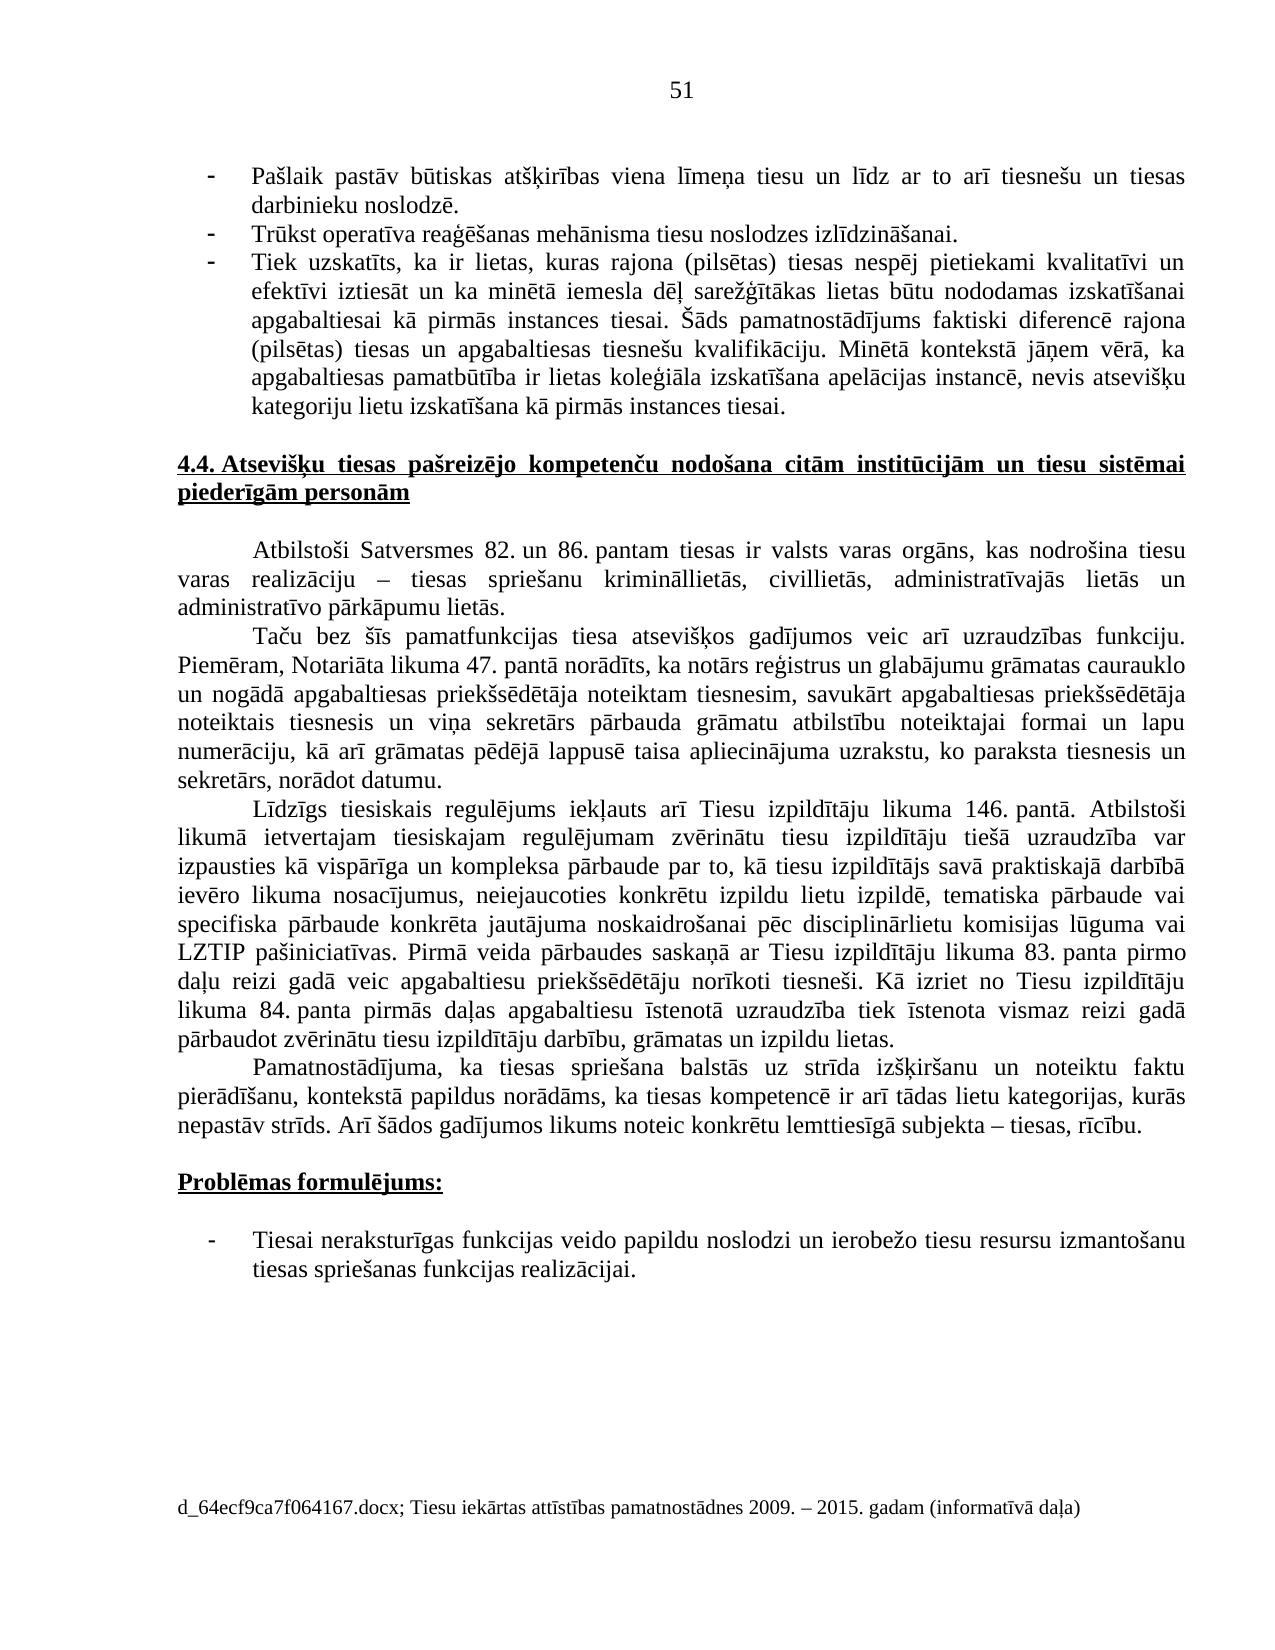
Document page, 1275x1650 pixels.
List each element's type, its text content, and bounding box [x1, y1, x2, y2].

text Atbilstoši Satversmes 82. un 86. pantam tiesas ir valsts varas orgāns, kas nodrošina tiesu varas realizāciju – tiesas spriešanu krimināllietās, civillietās, administratīvajās lietās un administratīvo pārkāpumu lietās. [177, 535, 1186, 621]
list Trūkst operatīva reaģēšanas mehānisma tiesu noslodzes izlīdzināšanai. [207, 219, 1186, 247]
text Taču bez šīs pamatfunkcijas tiesa atsevišķos gadījumos veic arī uzraudzības funkciju. Piemēram, Notariāta likuma 47. pantā norādīts, ka notārs reģistrus un glabājumu grāmatas caurauklo un nogādā apgabaltiesas priekšsēdētāja noteiktam tiesnesim, savukārt apgabaltiesas priekšsēdētāja noteiktais tiesnesis un viņa sekretārs pārbauda grāmatu atbilstību noteiktajai formai un lapu numerāciju, kā arī grāmatas pēdējā lappusē taisa apliecinājuma uzrakstu, ko paraksta tiesnesis un sekretārs, norādot datumu. [177, 621, 1186, 794]
list Tiesai neraksturīgas funkcijas veido papildu noslodzi un ierobežo tiesu resursu izmantošanu tiesas spriešanas funkcijas realizācijai. [208, 1225, 1186, 1282]
text Pamatnostādījuma, ka tiesas spriešana balstās uz strīda izšķiršanu un noteiktu faktu pierādīšanu, kontekstā papildus norādāms, ka tiesas kompetencē ir arī tādas lietu kategorijas, kurās nepastāv strīds. Arī šādos gadījumos likums noteic konkrētu lemttiesīgā subjekta – tiesas, rīcību. [177, 1052, 1186, 1139]
list Tiek uzskatīts, ka ir lietas, kuras rajona (pilsētas) tiesas nespēj pietiekami kvalitatīvi un efektīvi iztiesāt un ka minētā iemesla dēļ sarežģītākas lietas būtu nododamas izskatīšanai apgabaltiesai kā pirmās instances tiesai. Šāds pamatnostādījums faktiski diferencē rajona (pilsētas) tiesas un apgabaltiesas tiesnešu kvalifikāciju. Minētā kontekstā jāņem vērā, ka apgabaltiesas pamatbūtība ir lietas koleģiāla izskatīšana apelācijas instancē, nevis atsevišķu kategoriju lietu izskatīšana kā pirmās instances tiesai. [207, 247, 1186, 420]
text Problēmas formulējums: [177, 1167, 1186, 1196]
text 4.4. Atsevišķu tiesas pašreizējo kompetenču nodošana citām institūcijām un tiesu sistēmai piederīgām personām [177, 449, 1186, 474]
list Pašlaik pastāv būtiskas atšķirības viena līmeņa tiesu un līdz ar to arī tiesnešu un tiesas darbinieku noslodzē. [207, 161, 1186, 219]
text Līdzīgs tiesiskais regulējums iekļauts arī Tiesu izpildītāju likuma 146. pantā. Atbilstoši likumā ietvertajam tiesiskajam regulējumam zvērinātu tiesu izpildītāju tiešā uzraudzība var izpausties kā vispārīga un kompleksa pārbaude par to, kā tiesu izpildītājs savā praktiskajā darbībā ievēro likuma nosacījumus, neiejaucoties konkrētu izpildu lietu izpildē, tematiska pārbaude vai specifiska pārbaude konkrēta jautājuma noskaidrošanai pēc disciplinārlietu komisijas lūguma vai LZTIP pašiniciatīvas. Pirmā veida pārbaudes saskaņā ar Tiesu izpildītāju likuma 83. panta pirmo daļu reizi gadā veic apgabaltiesu priekšsēdētāju norīkoti tiesneši. Kā izriet no Tiesu izpildītāju likuma 84. panta pirmās daļas apgabaltiesu īstenotā uzraudzība tiek īstenota vismaz reizi gadā pārbaudot zvērinātu tiesu izpildītāju darbību, grāmatas un izpildu lietas. [177, 794, 1186, 1052]
text 4.4. Atsevišķu tiesas pašreizējo kompetenču nodošana citām institūcijām un tiesu sistēmai piederīgām personām [177, 475, 1186, 506]
